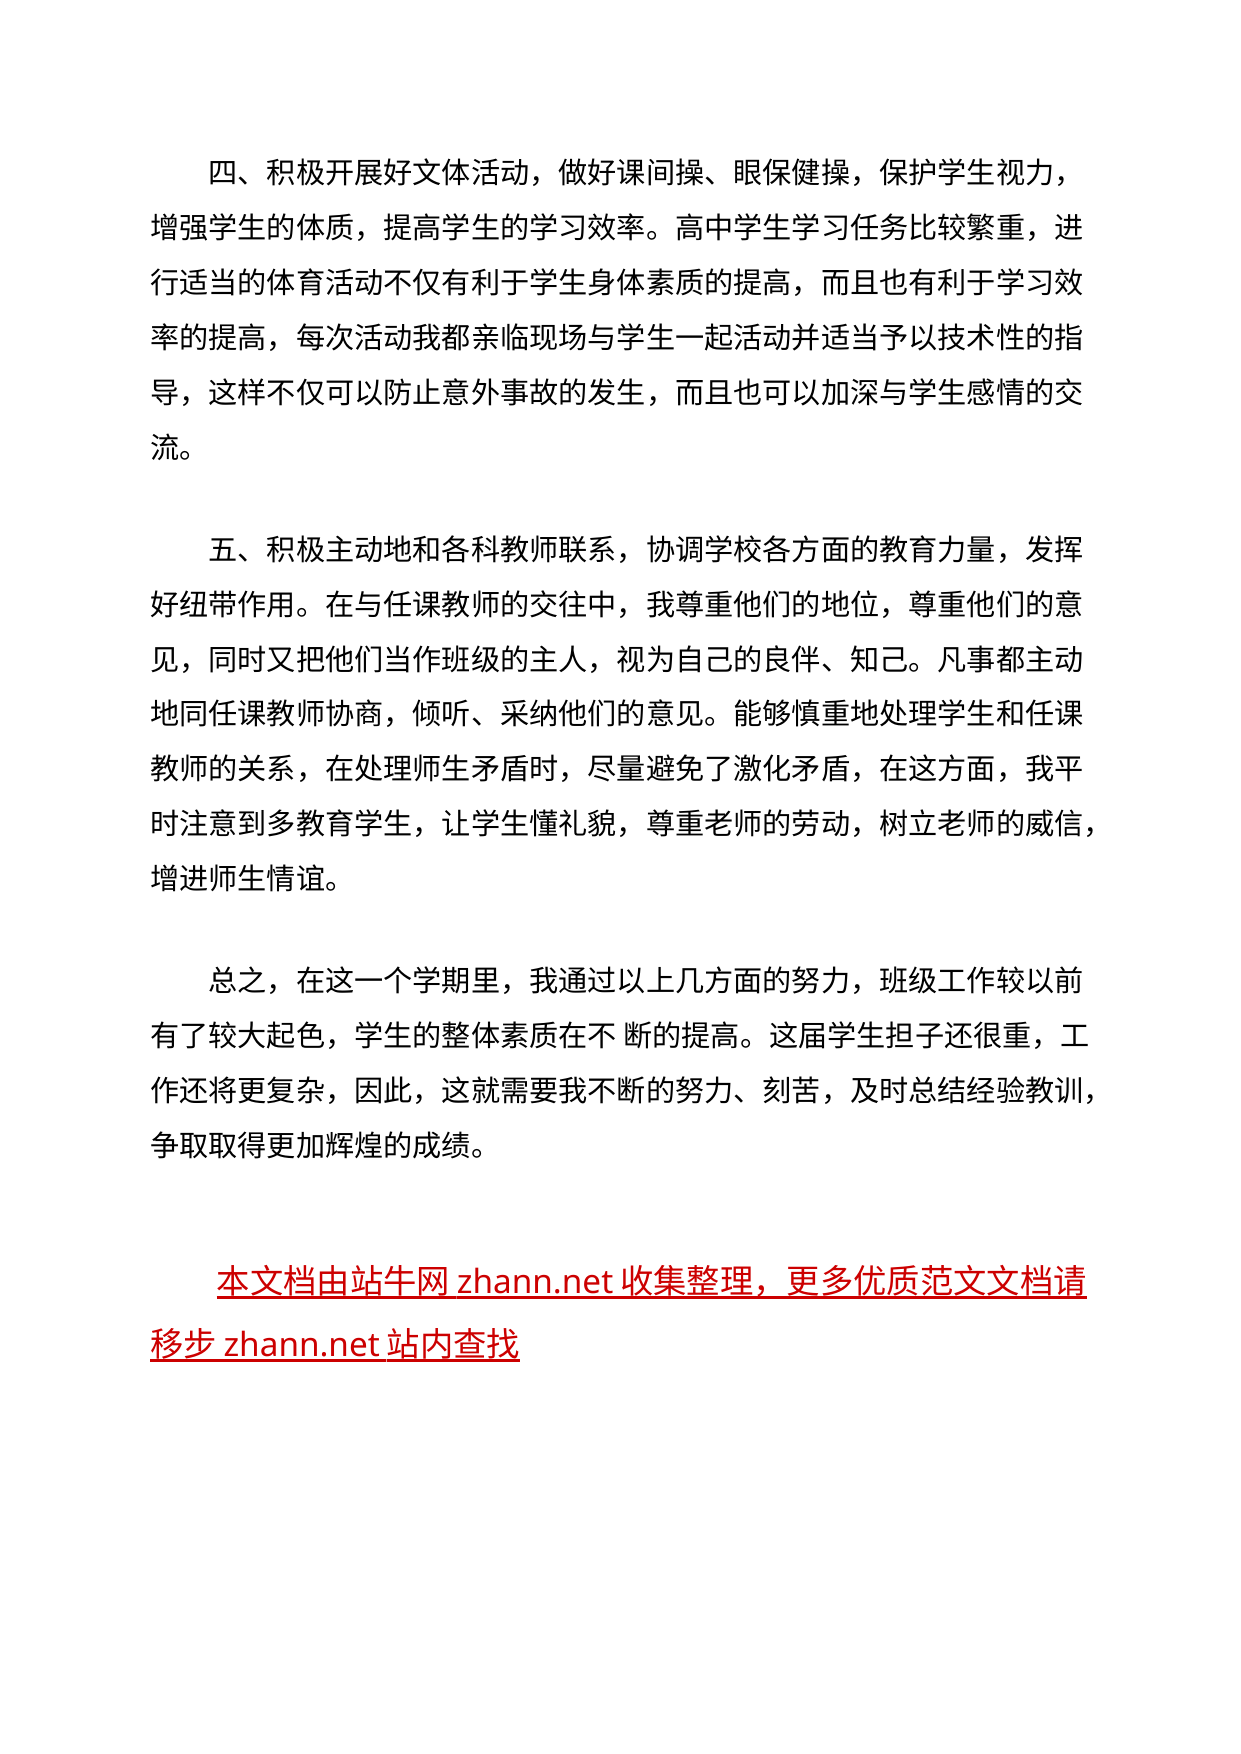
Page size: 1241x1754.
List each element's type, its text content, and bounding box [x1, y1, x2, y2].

text 五、积极主动地和各科教师联系，协调学校各方面的教育力量，发挥好纽带作用。在与任课教师的交往中，我尊重他们的地位，尊重他们的意见，同时又把他们当作班级的主人，视为自己的良伴、知己。凡事都主动地同任课教师协商，倾听、采纳他们的意见。能够慎重地处理学生和任课教师的关系，在处理师生矛盾时，尽量避免了激化矛盾，在这方面，我平时注意到多教育学生，让学生懂礼貌，尊重老师的劳动，树立老师的威信，增进师生情谊。 [150, 526, 1090, 898]
text 本文档由站牛网zhann.net收集整理，更多优质范文文档请移步zhann.net站内查找 [150, 1255, 1090, 1366]
text 四、积极开展好文体活动，做好课间操、眼保健操，保护学生视力，增强学生的体质，提高学生的学习效率。高中学生学习任务比较繁重，进行适当的体育活动不仅有利于学生身体素质的提高，而且也有利于学习效率的提高，每次活动我都亲临现场与学生一起活动并适当予以技术性的指导，这样不仅可以防止意外事故的发生，而且也可以加深与学生感情的交流。 [150, 150, 1090, 467]
text 总之，在这一个学期里，我通过以上几方面的努力，班级工作较以前有了较大起色，学生的整体素质在不 断的提高。这届学生担子还很重，工作还将更复杂，因此，这就需要我不断的努力、刻苦，及时总结经验教训，争取取得更加辉煌的成绩。 [150, 957, 1090, 1164]
